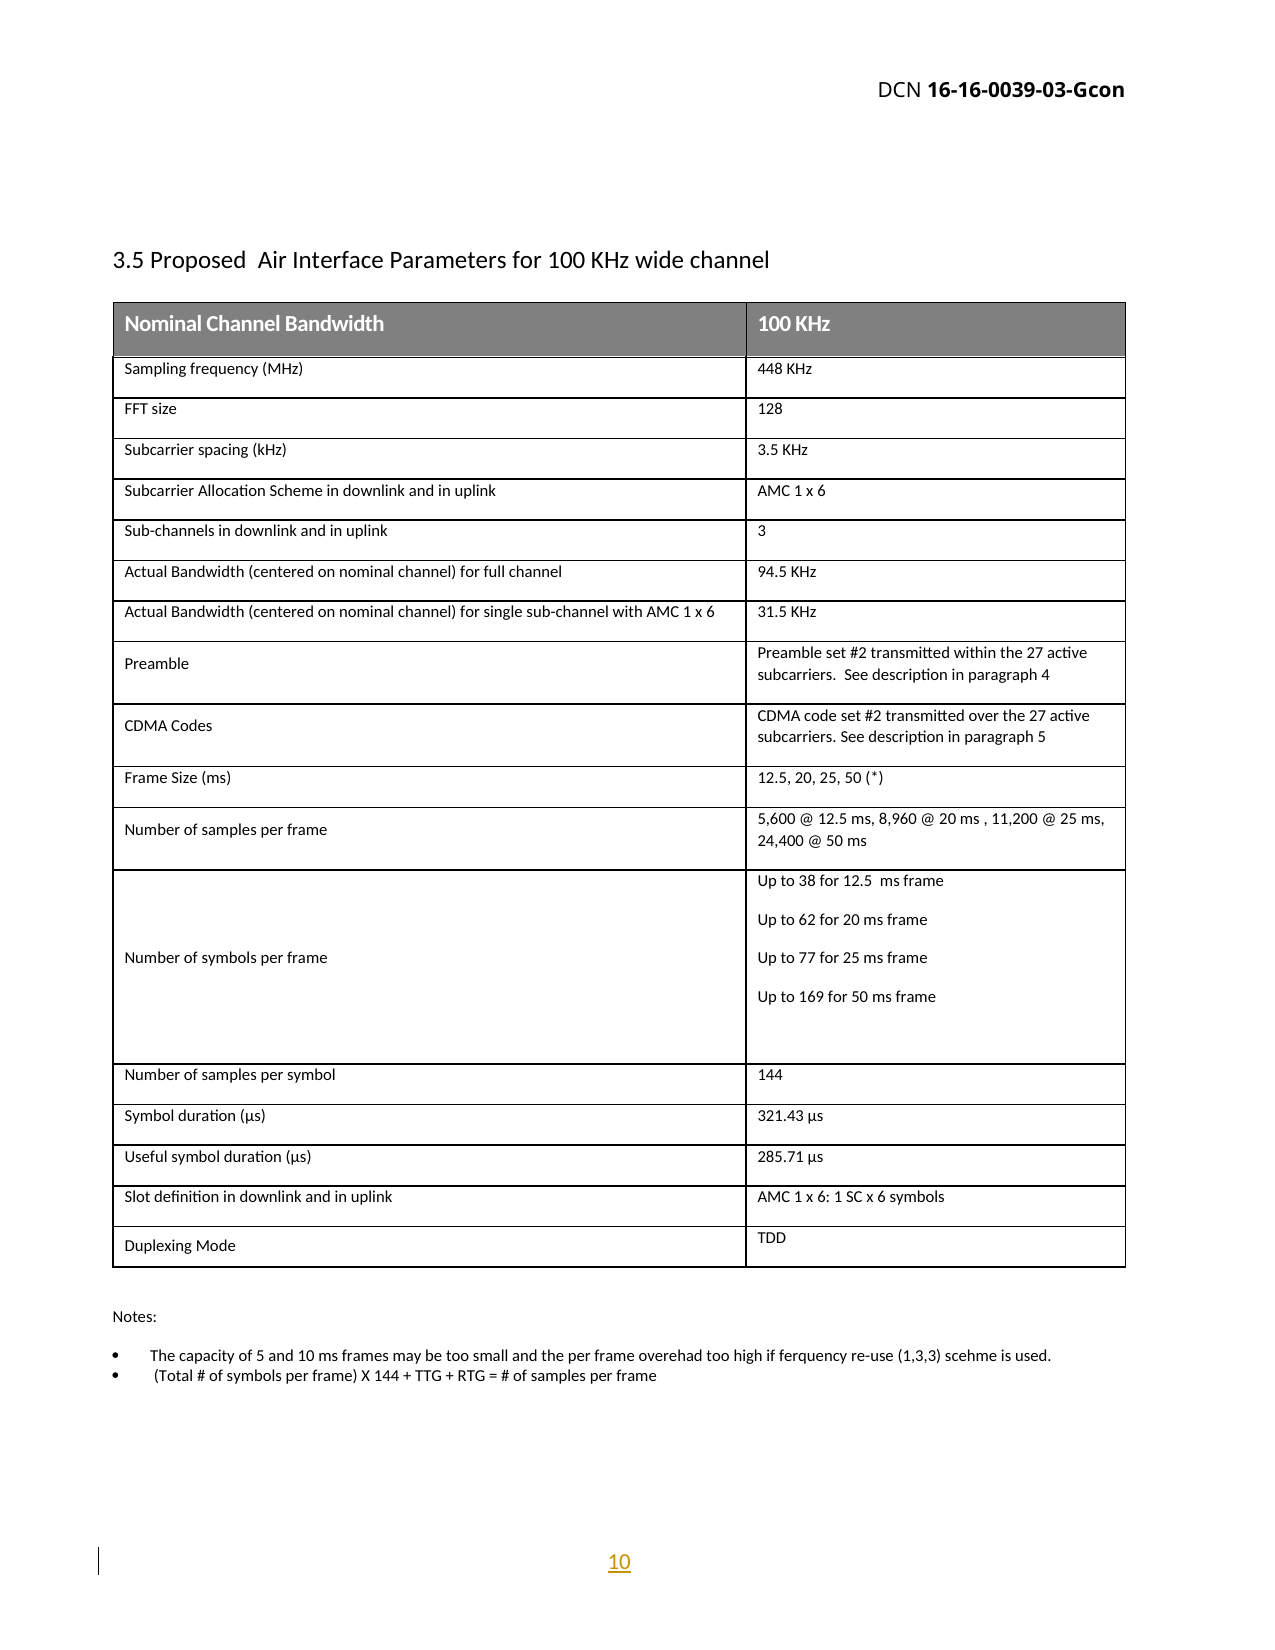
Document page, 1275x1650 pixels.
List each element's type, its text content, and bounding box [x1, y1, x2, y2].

table_cell Number of samples per frame [114, 808, 745, 869]
table_cell Preamble [114, 642, 745, 703]
table_cell Up to 38 for 12.5 ms frame Up to 62 for 20 ms frame Up to 77 for 25 ms frame Up to 169 for 50 ms frame [747, 871, 1125, 1063]
table_cell Preamble set #2 transmitted within the 27 active subcarriers. See description in paragraph 4 [747, 642, 1125, 703]
table_cell 144 [747, 1065, 1125, 1104]
table_cell Number of samples per symbol [114, 1065, 745, 1104]
table_cell Sampling frequency (MHz) [114, 358, 745, 397]
table_cell Subcarrier spacing (kHz) [114, 439, 745, 478]
table_cell Actual Bandwidth (centered on nominal channel) for single sub-channel with AMC 1 x 6 [114, 602, 745, 641]
table_cell Frame Size (ms) [114, 767, 745, 806]
table_cell Subcarrier Allocation Scheme in downlink and in uplink [114, 480, 745, 519]
table_cell 3 [747, 521, 1125, 559]
table_cell 12.5, 20, 25, 50 (*) [747, 767, 1125, 806]
table_cell TDD [747, 1227, 1125, 1266]
table_cell FFT size [114, 399, 745, 438]
list (Total # of symbols per frame) X 144 + TTG + RTG = # of samples per frame [112, 1365, 1125, 1385]
table_cell Duplexing Mode [114, 1227, 745, 1266]
list Proposed Air Interface Parameters for 100 KHz wide channel [112, 244, 1125, 274]
table_cell 128 [747, 399, 1125, 438]
table_cell Actual Bandwidth (centered on nominal channel) for full channel [114, 561, 745, 600]
text Notes: [112, 1306, 1125, 1327]
table_cell 321.43 µs [747, 1105, 1125, 1144]
table_cell 94.5 KHz [747, 561, 1125, 600]
table_cell AMC 1 x 6: 1 SC x 6 symbols [747, 1187, 1125, 1226]
table_cell Sub-channels in downlink and in uplink [114, 521, 745, 559]
table_cell 5,600 @ 12.5 ms, 8,960 @ 20 ms , 11,200 @ 25 ms, 24,400 @ 50 ms [747, 808, 1125, 869]
table_cell Slot definition in downlink and in uplink [114, 1187, 745, 1226]
table_cell CDMA Codes [114, 705, 745, 766]
table_cell 31.5 KHz [747, 602, 1125, 641]
table_cell 448 KHz [747, 358, 1125, 397]
table_cell Symbol duration (µs) [114, 1105, 745, 1144]
table_cell CDMA code set #2 transmitted over the 27 active subcarriers. See description in paragraph 5 [747, 705, 1125, 766]
table_cell AMC 1 x 6 [747, 480, 1125, 519]
table_cell 285.71 µs [747, 1146, 1125, 1185]
table_header Nominal Channel Bandwidth [114, 303, 746, 356]
table_cell Number of symbols per frame [114, 871, 745, 1063]
table_cell 3.5 KHz [747, 439, 1125, 478]
table_header 100 KHz [747, 303, 1125, 356]
table_cell Useful symbol duration (µs) [114, 1146, 745, 1185]
list The capacity of 5 and 10 ms frames may be too small and the per frame overehad too high if ferquency re-use (1,3,3) scehme is used. [112, 1345, 1125, 1365]
